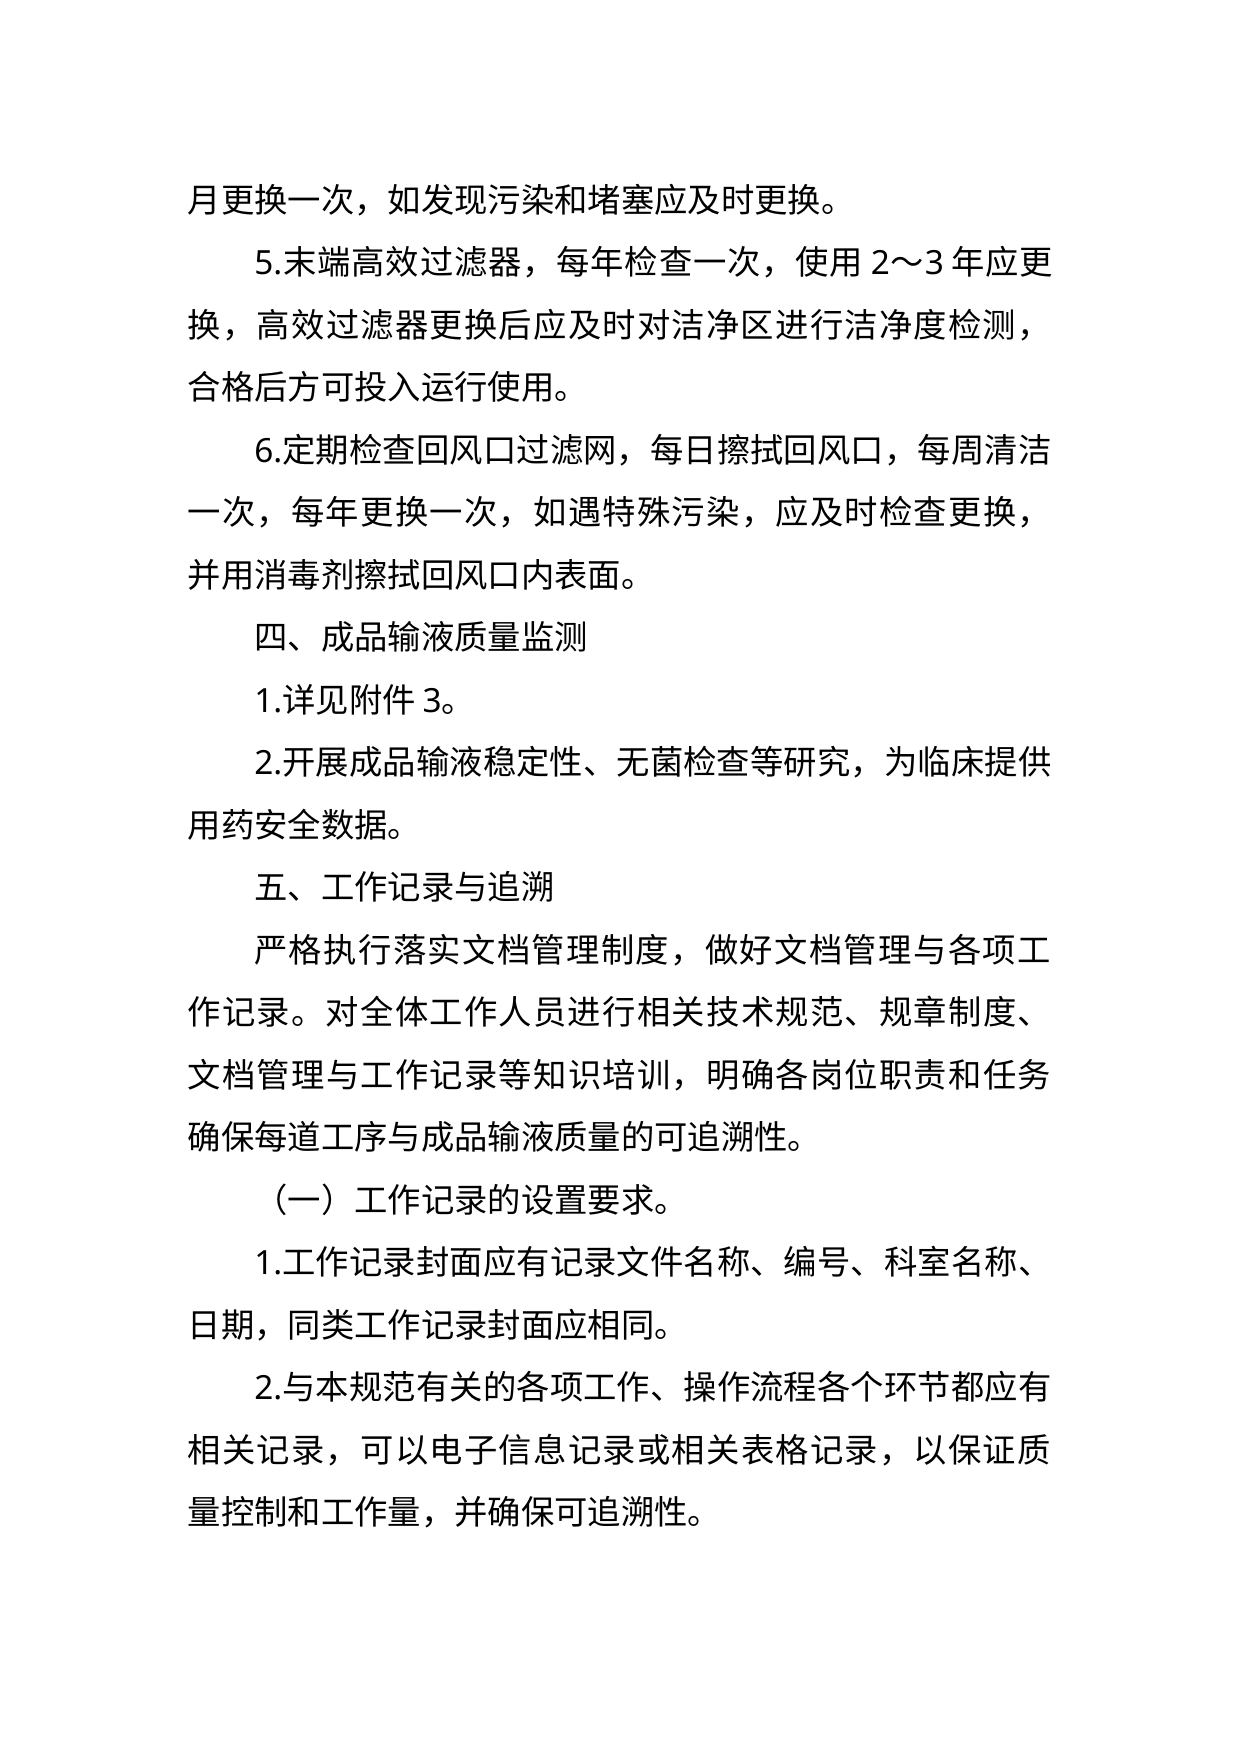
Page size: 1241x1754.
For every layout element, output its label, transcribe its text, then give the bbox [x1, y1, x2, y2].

text 2.与本规范有关的各项工作、操作流程各个环节都应有相关记录，可以电子信息记录或相关表格记录，以保证质量控制和工作量，并确保可追溯性。 [187, 1349, 1053, 1537]
text 四、成品输液质量监测 [187, 599, 1053, 662]
text 五、工作记录与追溯 [187, 849, 1053, 912]
text 2.开展成品输液稳定性、无菌检查等研究，为临床提供用药安全数据。 [187, 724, 1053, 849]
text 5.末端高效过滤器，每年检查一次，使用2～3年应更换，高效过滤器更换后应及时对洁净区进行洁净度检测，合格后方可投入运行使用。 [187, 224, 1053, 412]
text 1.详见附件3。 [187, 662, 1053, 724]
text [187, 162, 1053, 224]
text （一）工作记录的设置要求。 [187, 1162, 1053, 1224]
text 1.工作记录封面应有记录文件名称、编号、科室名称、日期，同类工作记录封面应相同。 [187, 1224, 1053, 1349]
text 6.定期检查回风口过滤网，每日擦拭回风口，每周清洁一次，每年更换一次，如遇特殊污染，应及时检查更换，并用消毒剂擦拭回风口内表面。 [187, 412, 1053, 599]
text 严格执行落实文档管理制度，做好文档管理与各项工作记录。对全体工作人员进行相关技术规范、规章制度、文档管理与工作记录等知识培训，明确各岗位职责和任务，确保每道工序与成品输液质量的可追溯性。 [187, 912, 1053, 1162]
